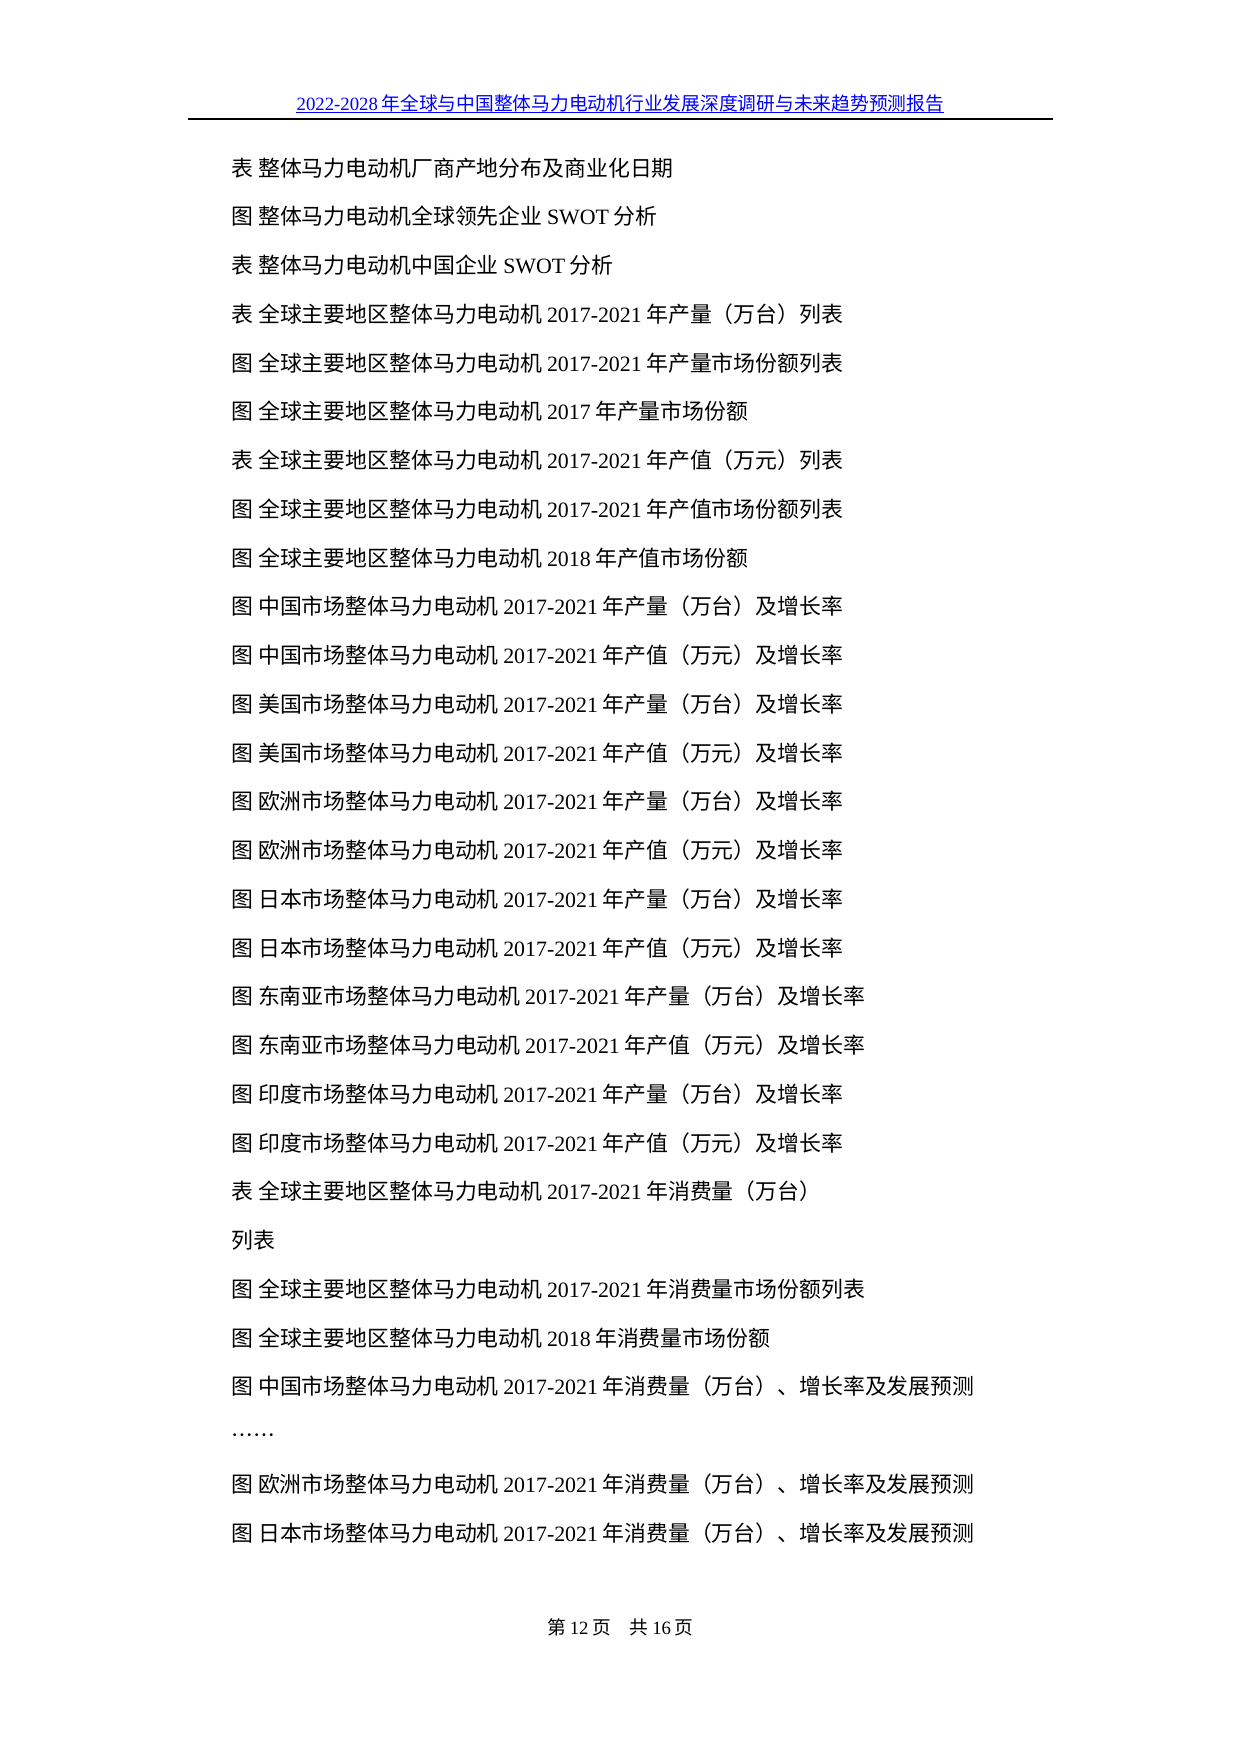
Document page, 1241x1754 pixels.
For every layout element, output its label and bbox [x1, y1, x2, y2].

text [187, 150, 1053, 1548]
